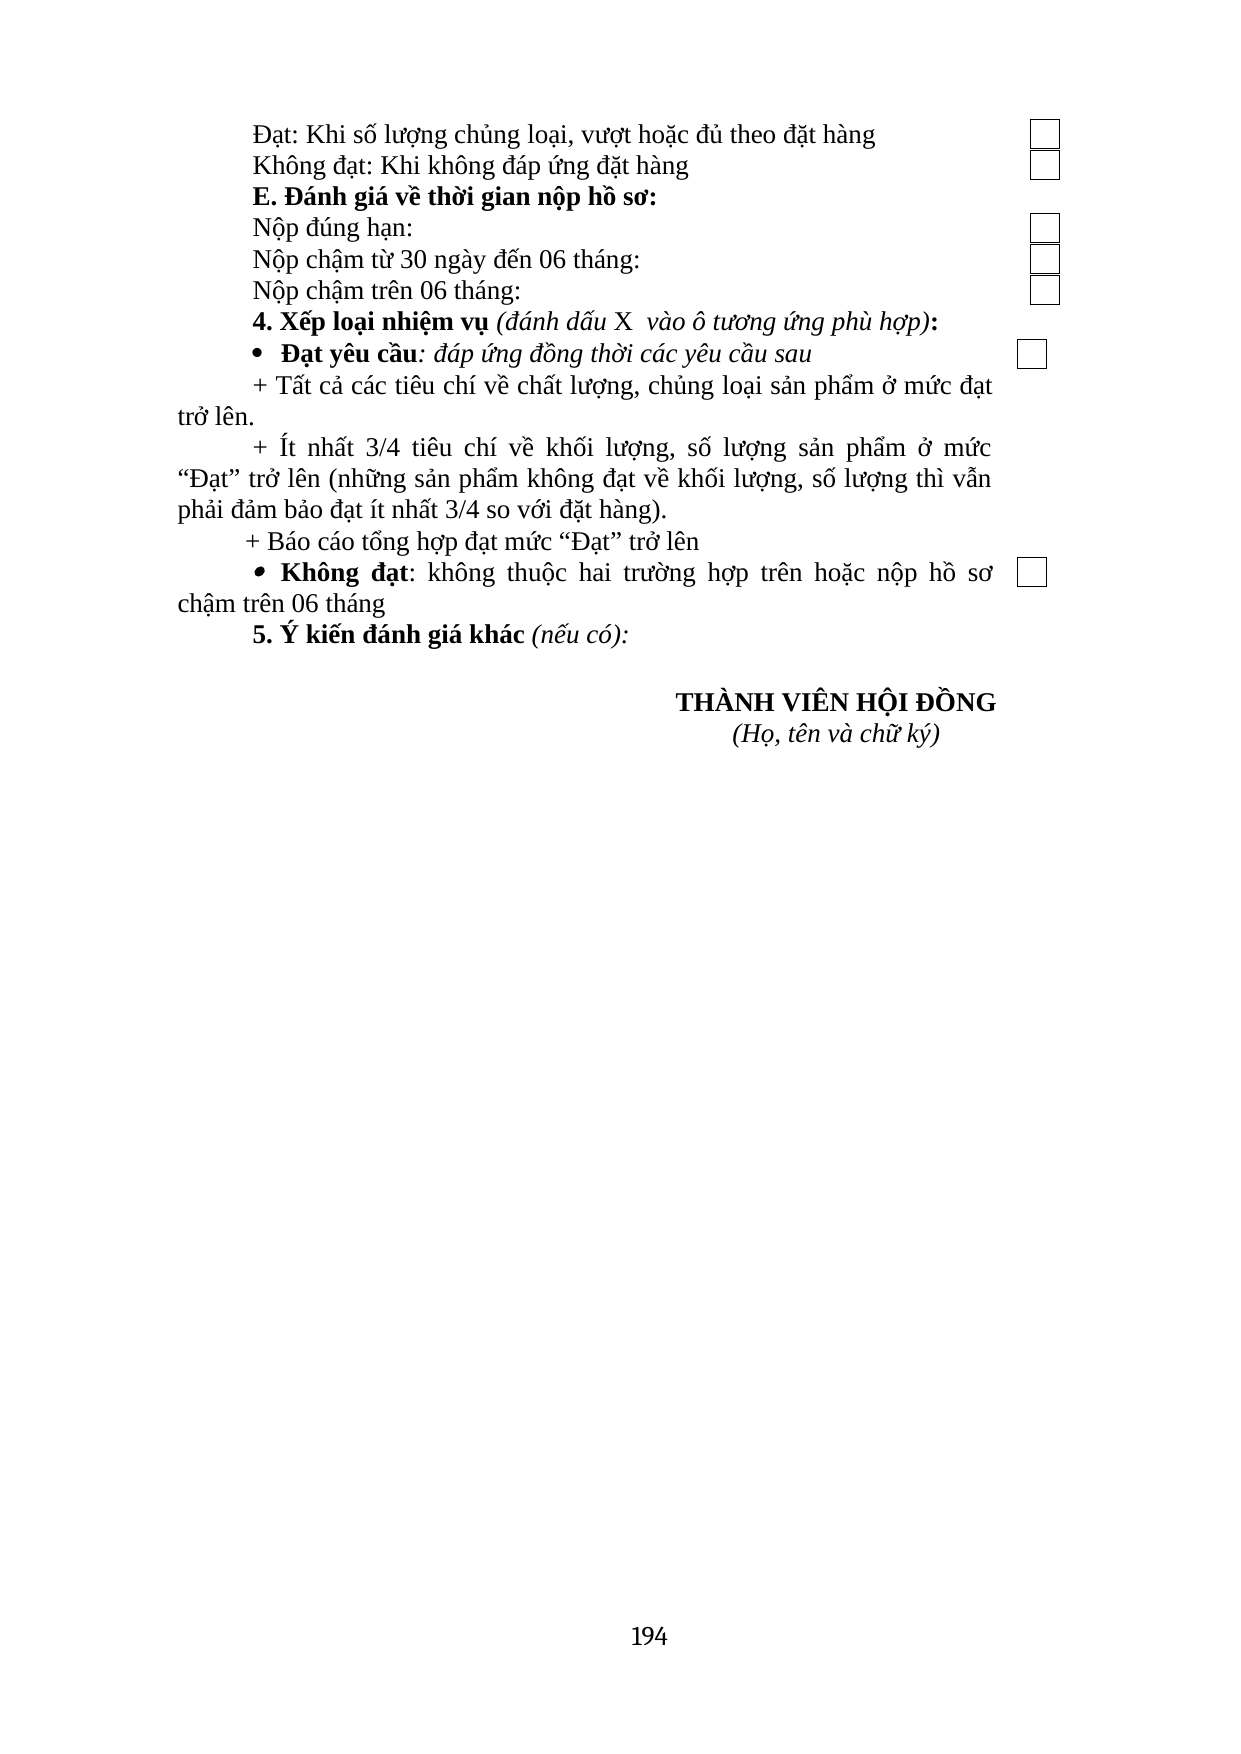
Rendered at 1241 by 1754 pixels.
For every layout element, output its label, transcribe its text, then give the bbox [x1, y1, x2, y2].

text Nộp đúng hạn: [177, 212, 1122, 243]
text Đạt: Khi số lượng chủng loại, vượt hoặc đủ theo đặt hàng [177, 118, 1122, 149]
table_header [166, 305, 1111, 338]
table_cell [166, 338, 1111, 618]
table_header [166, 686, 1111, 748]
text Nộp chậm trên 06 tháng: [177, 274, 1122, 305]
text E. Đánh giá về thời gian nộp hồ sơ: [177, 180, 1122, 212]
text Không đạt: Khi không đáp ứng đặt hàng [177, 149, 1122, 180]
text 5. Ý kiến đánh giá khác (nếu có): [177, 618, 1122, 649]
text Nộp chậm từ 30 ngày đến 06 tháng: [177, 243, 1122, 274]
